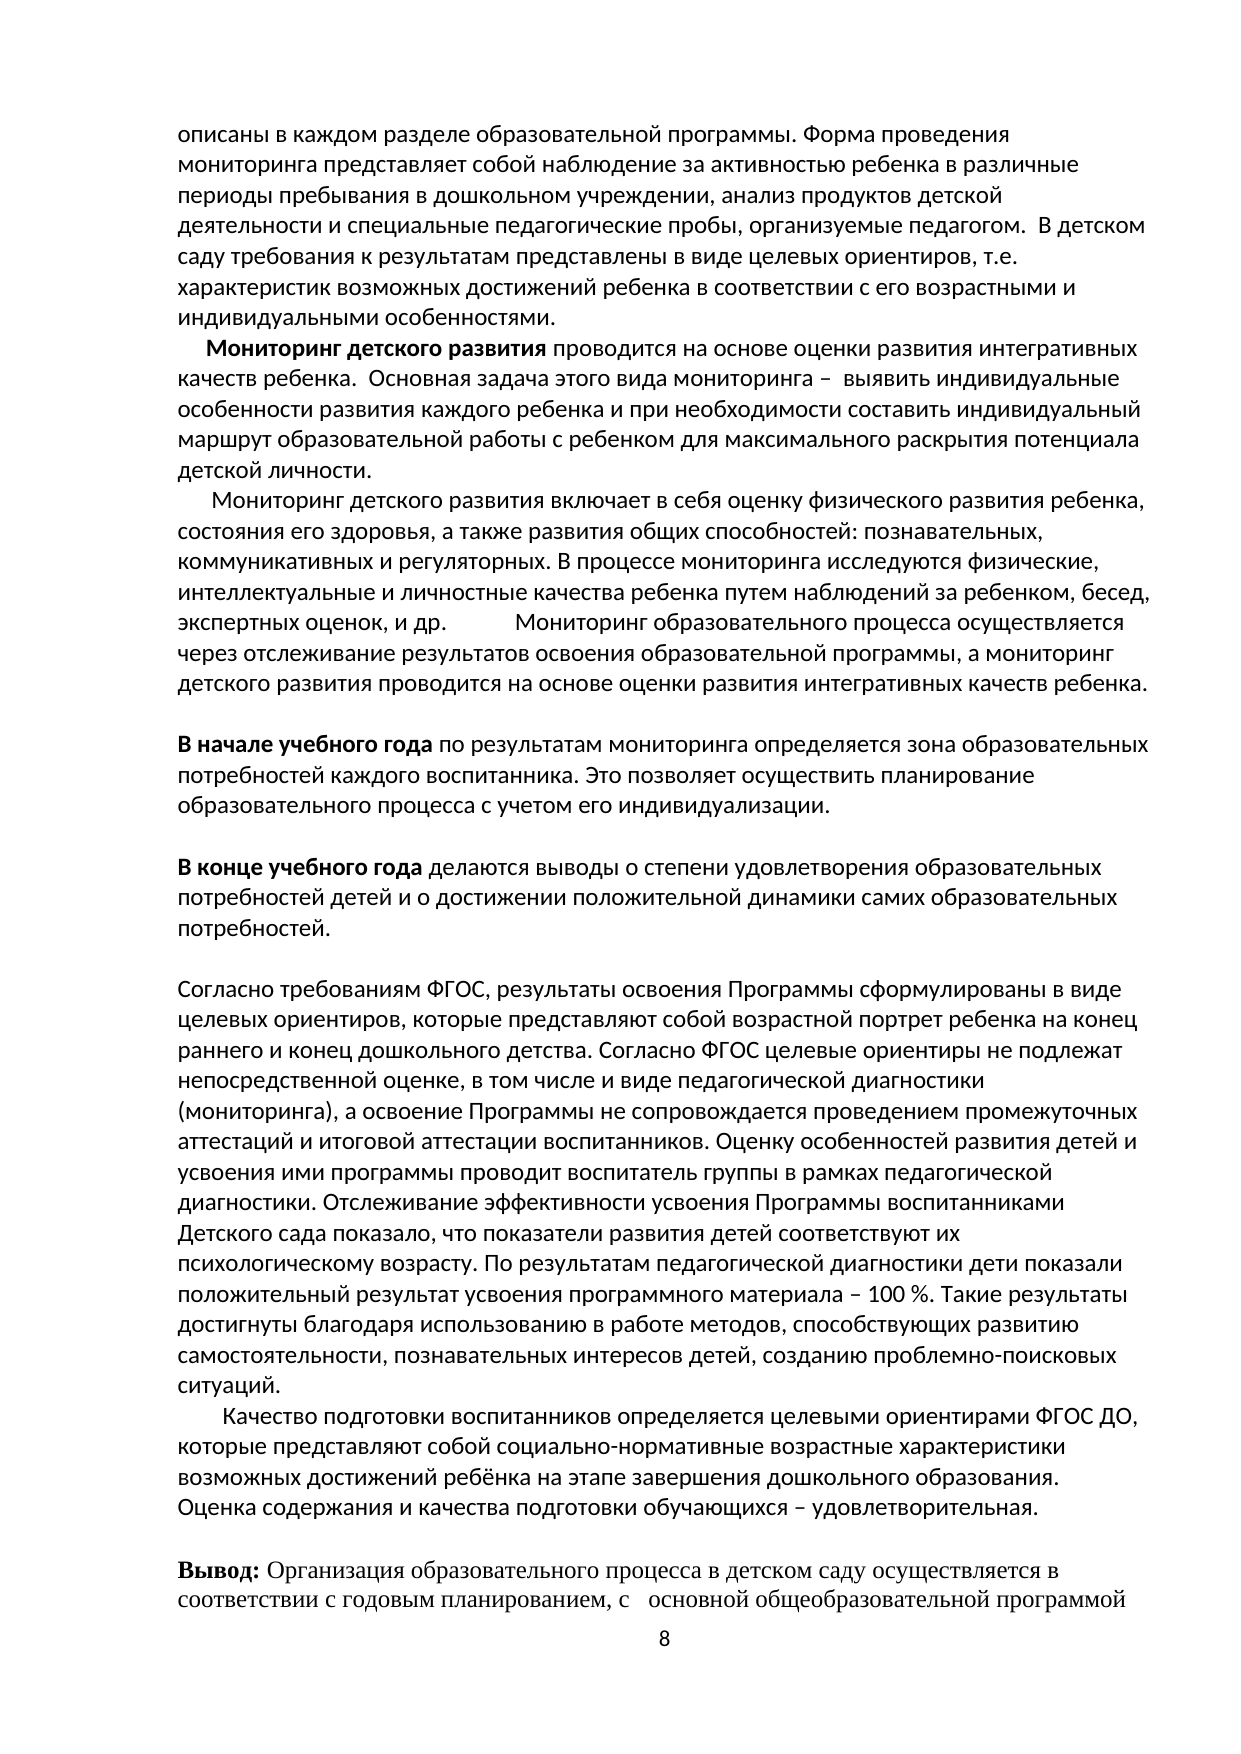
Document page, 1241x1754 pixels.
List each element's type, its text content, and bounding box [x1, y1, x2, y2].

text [177, 118, 1152, 332]
text Мониторинг детского развития включает в себя оценку физического развития ребенка, состояния его здоровья, а также развития общих способностей: познавательных, коммуникативных и регуляторных. В процессе мониторинга исследуются физические, интеллектуальные и личностные качества ребенка путем наблюдений за ребенком, бесед, экспертных оценок, и др. Мониторинг образовательного процесса осуществляется через отслеживание результатов освоения образовательной программы, а мониторинг детского развития проводится на основе оценки развития интегративных качеств ребенка. [177, 484, 1152, 698]
text В начале учебного года по результатам мониторинга определяется зона образовательных потребностей каждого воспитанника. Это позволяет осуществить планирование образовательного процесса с учетом его индивидуализации. [177, 728, 1152, 820]
text Мониторинг детского развития проводится на основе оценки развития интегративных качеств ребенка. Основная задача этого вида мониторинга – выявить индивидуальные особенности развития каждого ребенка и при необходимости составить индивидуальный маршрут образовательной работы с ребенком для максимального раскрытия потенциала детской личности. [177, 332, 1152, 484]
text Качество подготовки воспитанников определяется целевыми ориентирами ФГОС ДО, которые представляют собой социально-нормативные возрастные характеристики возможных достижений ребёнка на этапе завершения дошкольного образования. [177, 1400, 1152, 1492]
text Согласно требованиям ФГОС, результаты освоения Программы сформулированы в виде целевых ориентиров, которые представляют собой возрастной портрет ребенка на конец раннего и конец дошкольного детства. Согласно ФГОС целевые ориентиры не подлежат непосредственной оценке, в том числе и виде педагогической диагностики (мониторинга), а освоение Программы не сопровождается проведением промежуточных аттестаций и итоговой аттестации воспитанников. Оценку особенностей развития детей и усвоения ими программы проводит воспитатель группы в рамках педагогической диагностики. Отслеживание эффективности усвоения Программы воспитанниками Детского сада показало, что показатели развития детей соответствуют их психологическому возрасту. По результатам педагогической диагностики дети показали положительный результат усвоения программного материала – 100 %. Такие результаты достигнуты благодаря использованию в работе методов, способствующих развитию самостоятельности, познавательных интересов детей, созданию проблемно-поисковых ситуаций. [177, 973, 1152, 1400]
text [177, 1556, 1152, 1613]
text В конце учебного года делаются выводы о степени удовлетворения образовательных потребностей детей и о достижении положительной динамики самих образовательных потребностей. [177, 851, 1152, 942]
text Оценка содержания и качества подготовки обучающихся – удовлетворительная. [177, 1492, 1152, 1522]
